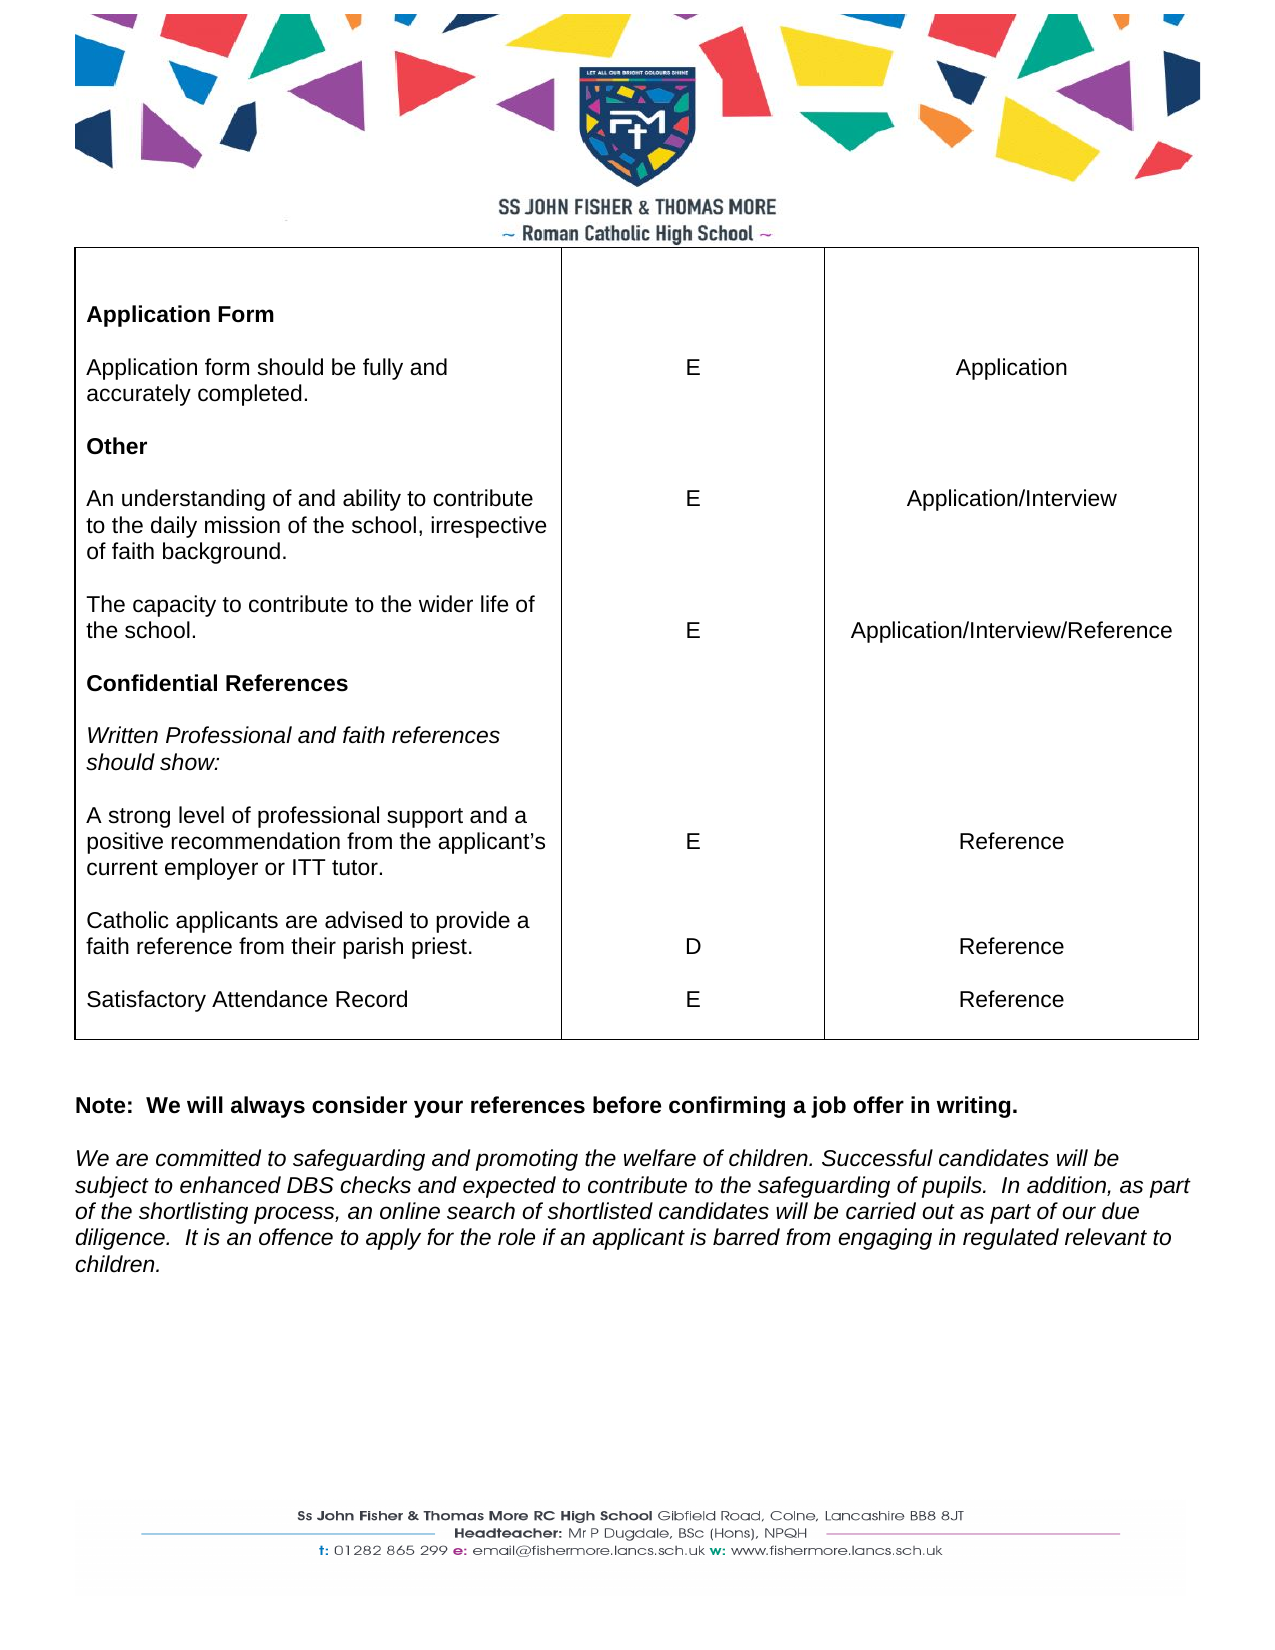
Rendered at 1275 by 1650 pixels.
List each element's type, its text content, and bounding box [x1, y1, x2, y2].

table_cell E E E E E E E E E E D E [562, 248, 824, 1039]
text Note: We will always consider your references before confirming a job offer in writing. [75, 1092, 1200, 1119]
picture [75, 1499, 1186, 1596]
picture [75, 14, 1200, 247]
text We are committed to safeguarding and promoting the welfare of children. Successful candidates will be subject to enhanced DBS checks and expected to contribute to the safeguarding of pupils. In addition, as part of the shortlisting process, an online search of shortlisted candidates will be carried out as part of our due diligence. It is an offence to apply for the role if an applicant is barred from engaging in regulated relevant to children. [75, 1145, 1200, 1277]
